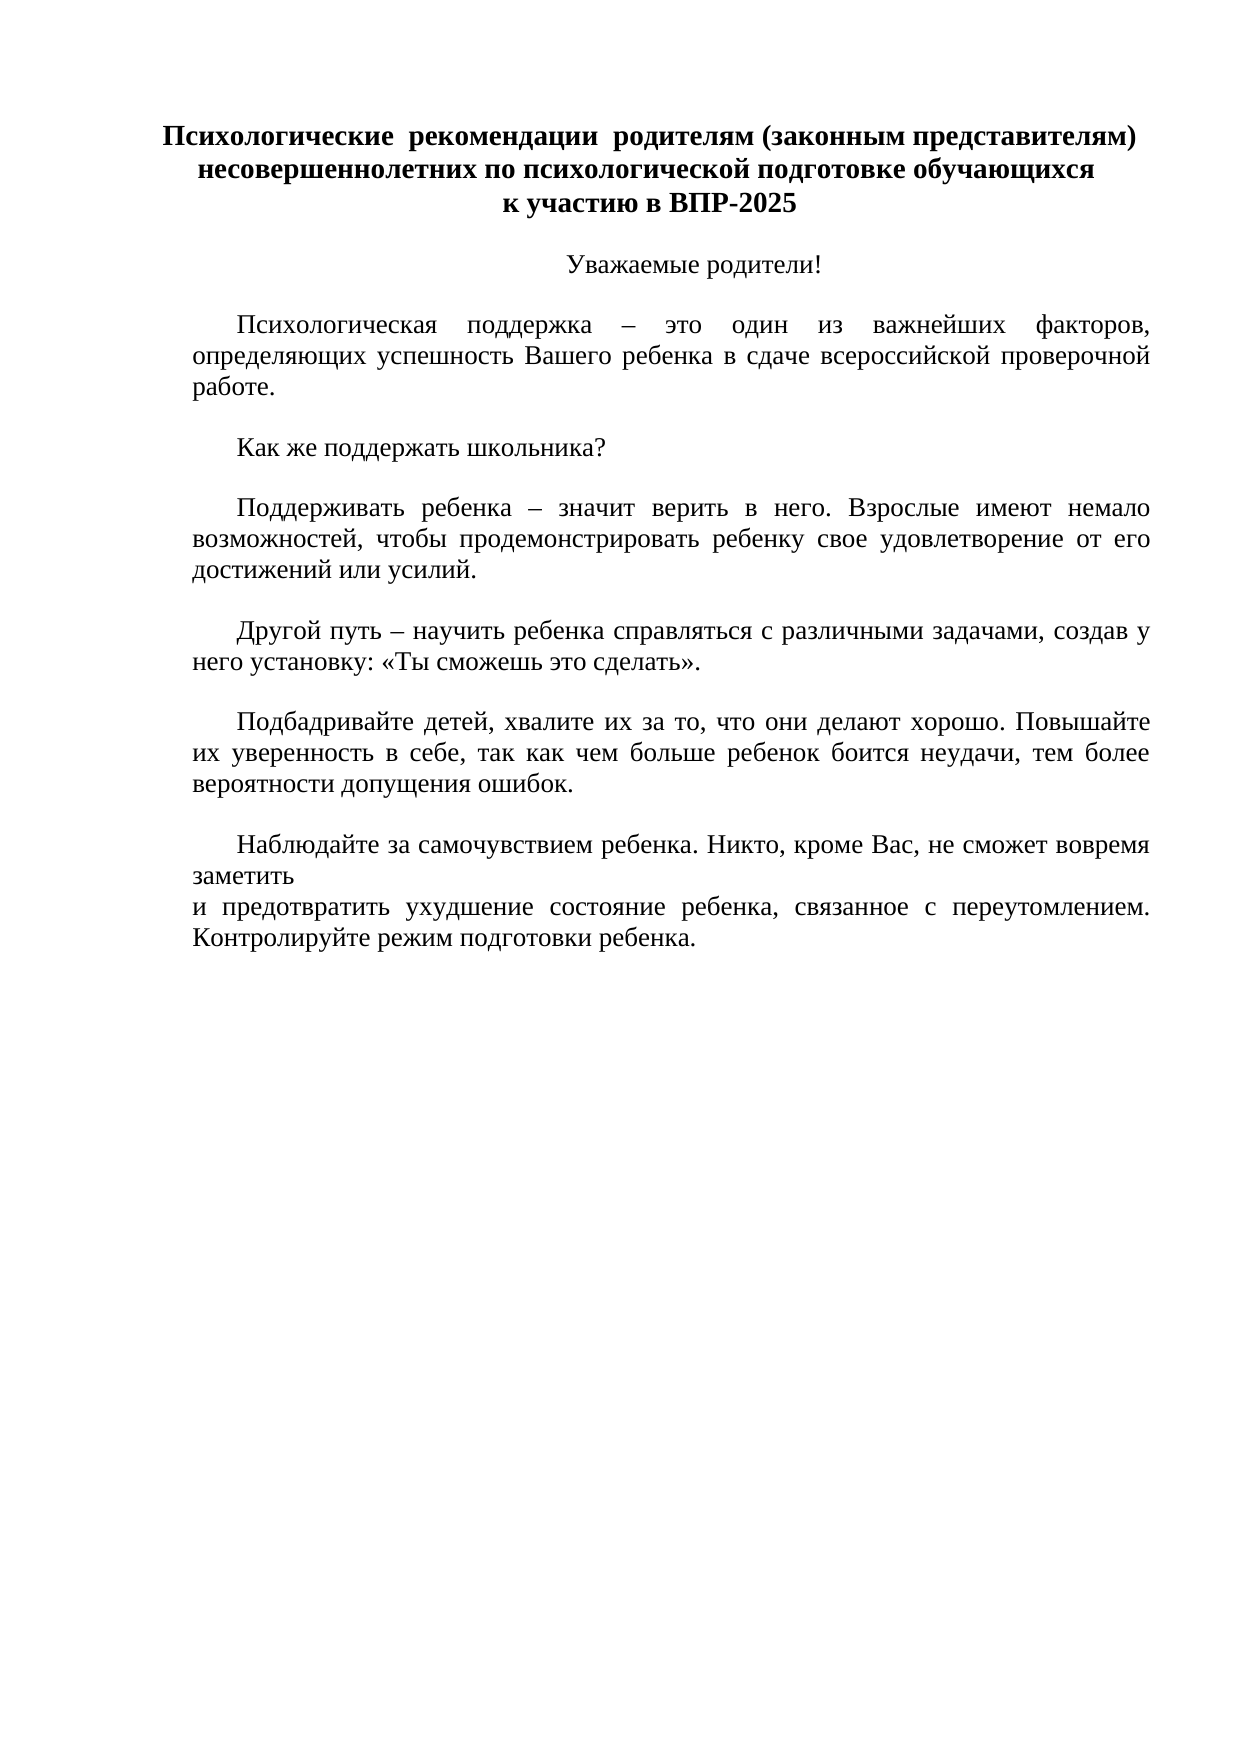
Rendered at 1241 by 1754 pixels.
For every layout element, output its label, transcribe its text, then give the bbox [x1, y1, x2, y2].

text Психологические рекомендации родителям (законным представителям) несовершеннолетних по психологической подготовке обучающихся к участию в ВПР-2025 [148, 118, 1152, 219]
text Другой путь – научить ребенка справляться с различными задачами, создав у него установку: «Ты сможешь это сделать». [192, 614, 1152, 676]
text Поддерживать ребенка – значит верить в него. Взрослые имеют немало возможностей, чтобы продемонстрировать ребенку свое удовлетворение от его достижений или усилий. [192, 491, 1152, 584]
text Психологическая поддержка – это один из важнейших факторов, определяющих успешность Вашего ребенка в сдаче всероссийской проверочной работе. [192, 308, 1152, 402]
text Как же поддержать школьника? [192, 431, 1152, 462]
text Наблюдайте за самочувствием ребенка. Никто, кроме Вас, не сможет вовремя заметить и предотвратить ухудшение состояние ребенка, связанное с переутомлением. Контролируйте режим подготовки ребенка. [192, 828, 1152, 952]
text Подбадривайте детей, хвалите их за то, что они делают хорошо. Повышайте их уверенность в себе, так как чем больше ребенок боится неудачи, тем более вероятности допущения ошибок. [192, 705, 1152, 799]
text Уважаемые родители! [192, 248, 1152, 279]
